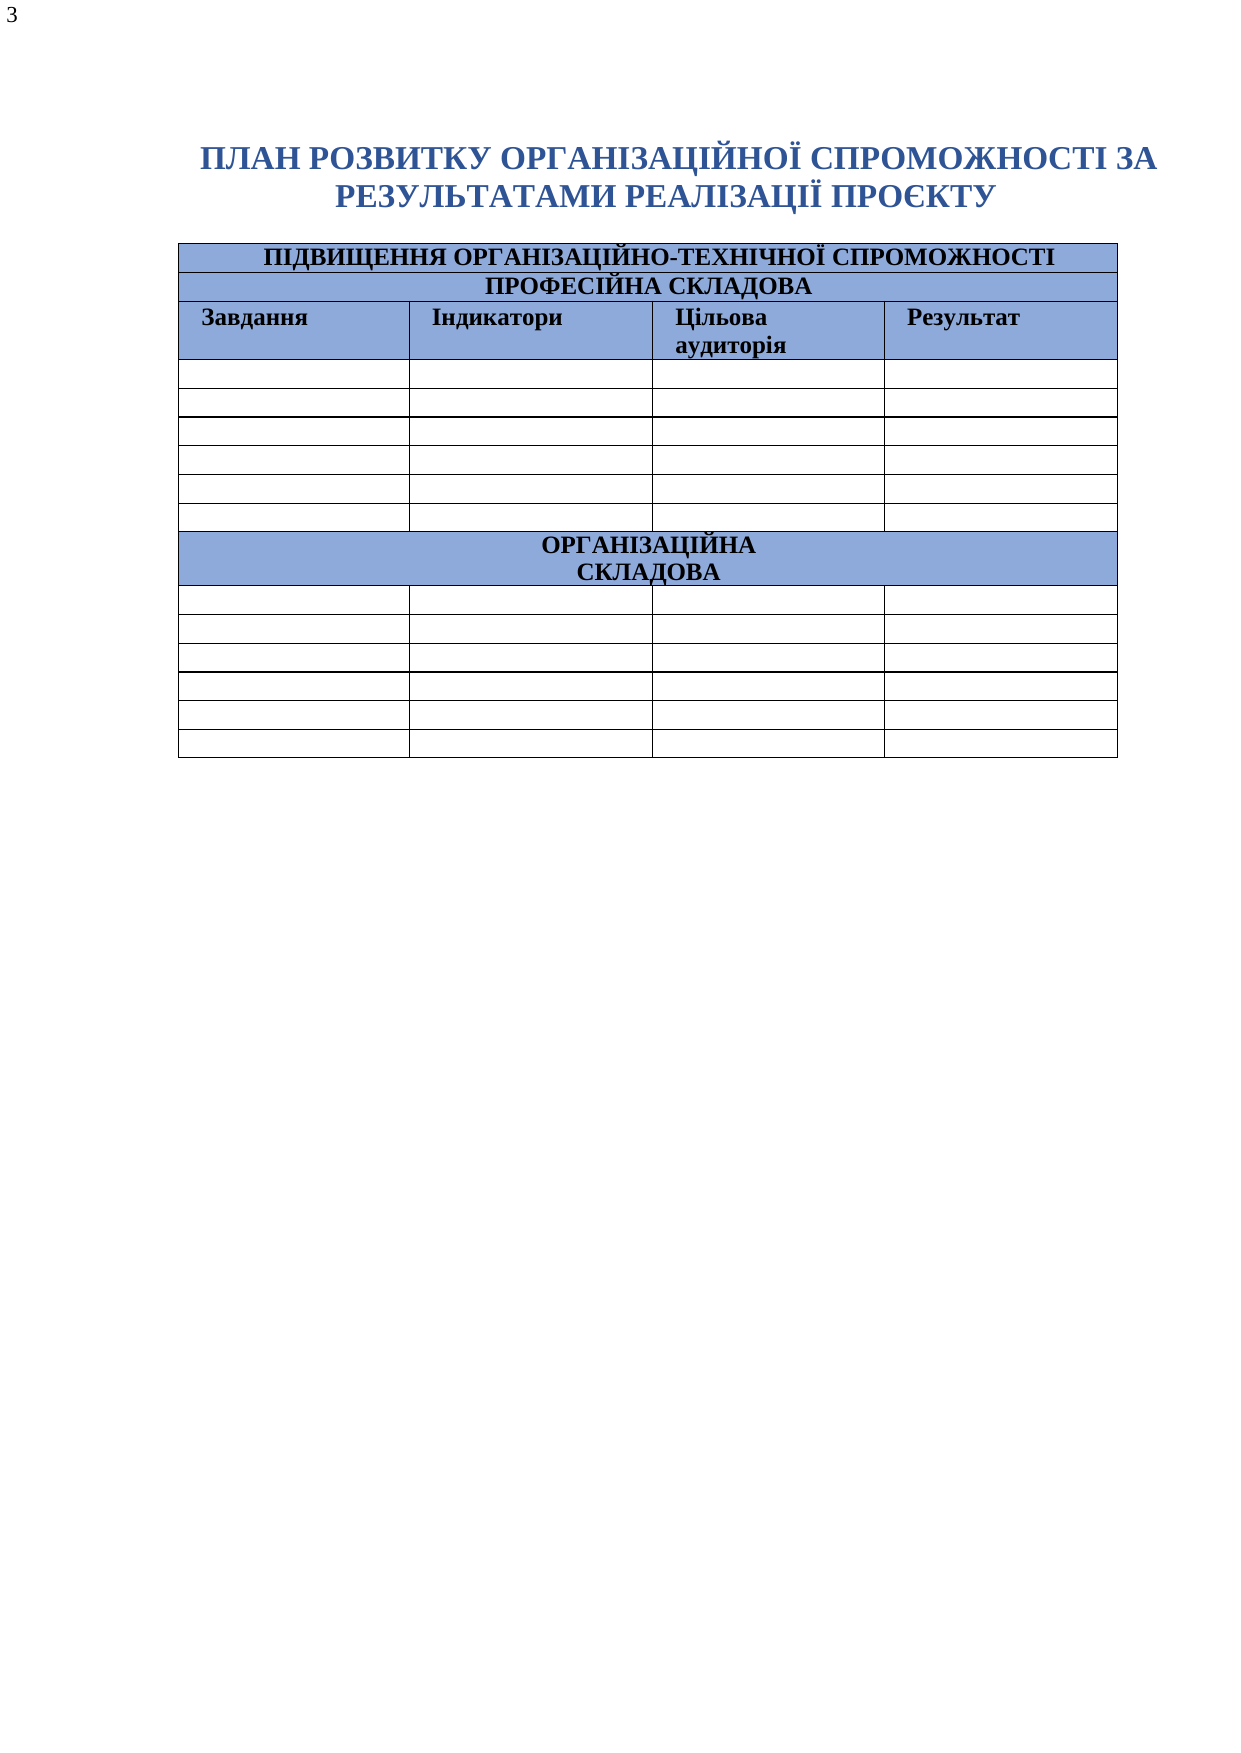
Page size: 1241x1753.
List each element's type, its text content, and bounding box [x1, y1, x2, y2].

table_cell [885, 673, 1117, 700]
table_cell [410, 475, 652, 502]
table_cell [885, 701, 1117, 729]
table_cell [885, 446, 1117, 474]
table_cell [653, 475, 884, 502]
table_cell [885, 586, 1117, 614]
table_cell [179, 475, 409, 502]
table_cell [653, 730, 884, 757]
table_cell [885, 615, 1117, 643]
table_cell [410, 586, 652, 614]
table_cell ПРОФЕСІЙНА СКЛАДОВА [179, 273, 1117, 301]
table_cell [885, 418, 1117, 445]
table_cell [653, 644, 884, 671]
table_cell [179, 673, 409, 700]
table_cell [179, 730, 409, 757]
table_cell [885, 360, 1117, 388]
table_cell [410, 701, 652, 729]
subtitle ПЛАН РОЗВИТКУ ОРГАНІЗАЦІЙНОЇ СПРОМОЖНОСТІ ЗА РЕЗУЛЬТАТАМИ РЕАЛІЗАЦІЇ ПРОЄКТУ [200, 138, 1161, 214]
table_cell [653, 360, 884, 388]
table_cell [653, 701, 884, 729]
table_cell [179, 360, 409, 388]
table_cell [179, 615, 409, 643]
table_cell [885, 730, 1117, 757]
table_cell [410, 730, 652, 757]
table_cell Завдання [179, 302, 409, 359]
table_cell [885, 389, 1117, 416]
table_header ПІДВИЩЕННЯ ОРГАНІЗАЦІЙНО-ТЕХНІЧНОЇ СПРОМОЖНОСТІ [179, 244, 1117, 272]
table_cell [410, 360, 652, 388]
table_cell [653, 615, 884, 643]
table_cell [653, 389, 884, 416]
table_cell [885, 644, 1117, 671]
table_cell [410, 418, 652, 445]
table_cell Результат [885, 302, 1117, 359]
table_cell [410, 644, 652, 671]
table_cell ОРГАНІЗАЦІЙНА СКЛАДОВА [179, 532, 1117, 585]
table_cell [653, 418, 884, 445]
table_cell [179, 586, 409, 614]
table_cell [410, 389, 652, 416]
table_cell [885, 504, 1117, 531]
table_cell [179, 389, 409, 416]
table_cell Цільова аудиторія [653, 302, 884, 359]
table_cell [179, 446, 409, 474]
table_cell [653, 446, 884, 474]
table_cell [410, 615, 652, 643]
table_cell [179, 644, 409, 671]
table_cell [179, 504, 409, 531]
table_cell [410, 504, 652, 531]
table_cell [410, 446, 652, 474]
table_cell [179, 701, 409, 729]
table_cell [179, 418, 409, 445]
table_cell [653, 586, 884, 614]
table_cell [410, 673, 652, 700]
table_cell Індикатори [410, 302, 652, 359]
table_cell [653, 673, 884, 700]
table_cell [885, 475, 1117, 502]
table_cell [653, 504, 884, 531]
